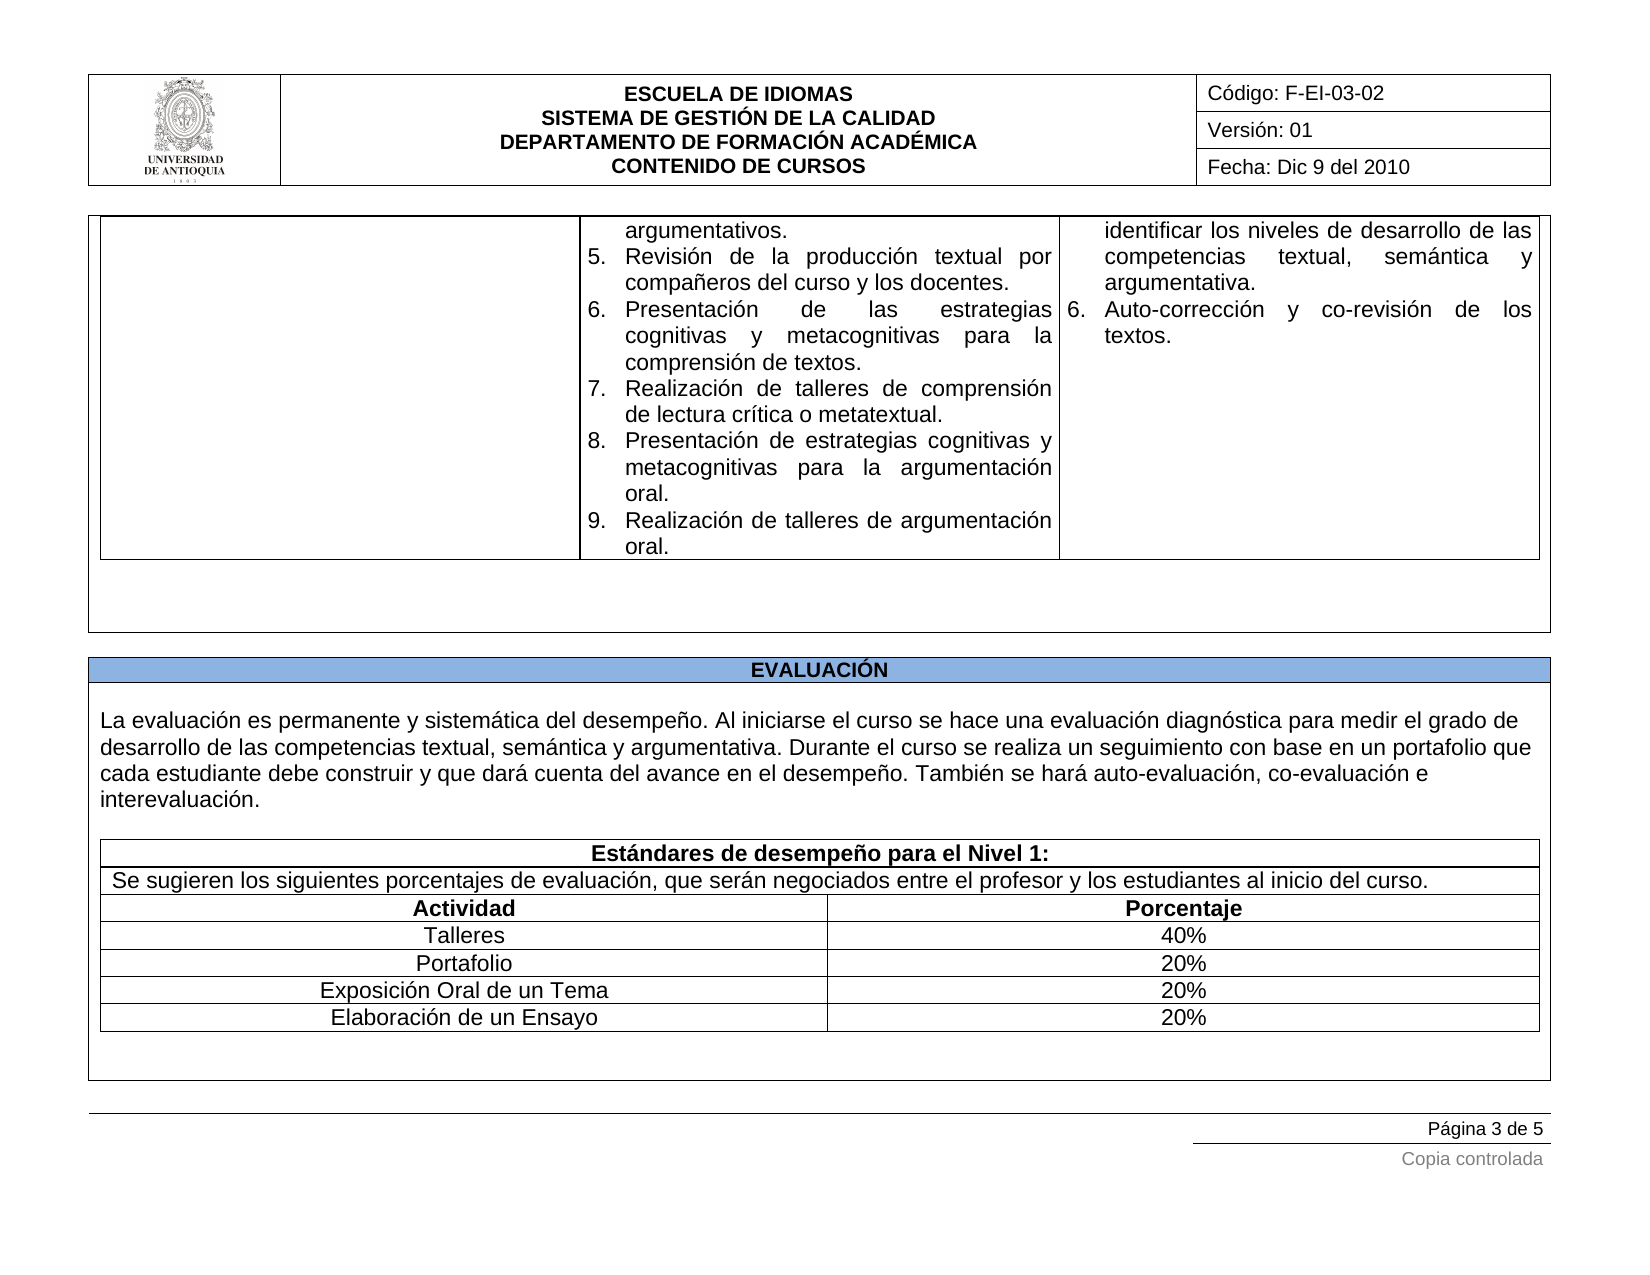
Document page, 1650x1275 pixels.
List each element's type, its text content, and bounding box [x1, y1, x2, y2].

table_cell [89, 216, 1550, 632]
table_cell La evaluación es permanente y sistemática del desempeño. Al iniciarse el curso se hace una evaluación diagnóstica para medir el grado de desarrollo de las competencias textual, semántica y argumentativa. Durante el curso se realiza un seguimiento con base en un portafolio que cada estudiante debe construir y que dará cuenta del avance en el desempeño. También se hará auto-evaluación, co-evaluación e interevaluación. [89, 683, 1550, 1080]
picture [144, 77, 225, 183]
table_header EVALUACIÓN [89, 658, 1550, 682]
